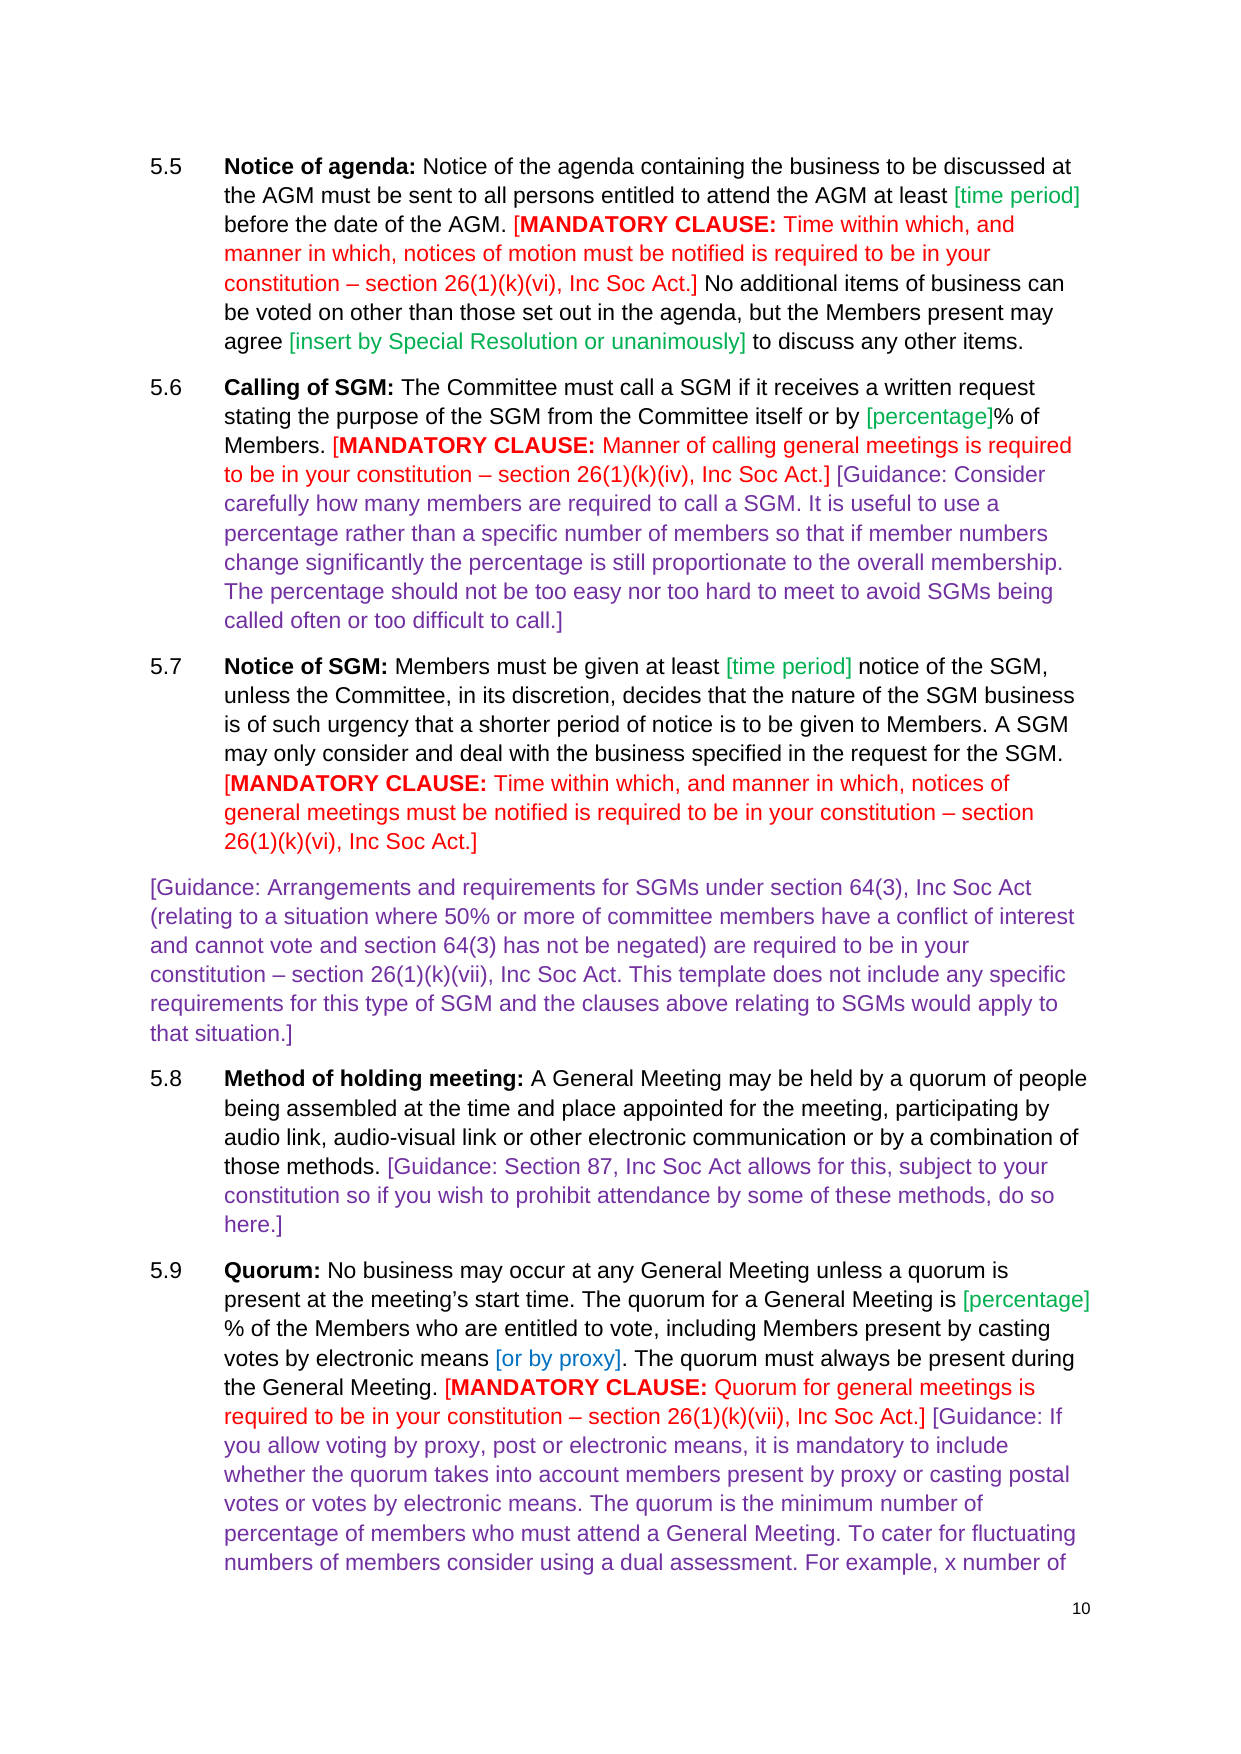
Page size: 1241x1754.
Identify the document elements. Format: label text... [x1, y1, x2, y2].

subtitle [150, 1254, 1090, 1575]
text [Guidance: Arrangements and requirements for SGMs under section 64(3), Inc Soc Act (relating to a situation where 50% or more of committee members have a conflict of interest and cannot vote and section 64(3) has not be negated) are required to be in your constitution – section 26(1)(k)(vii), Inc Soc Act. This template does not include any specific requirements for this type of SGM and the clauses above relating to SGMs would apply to that situation.] [150, 871, 1090, 1046]
subtitle Method of holding meeting: A General Meeting may be held by a quorum of people being assembled at the time and place appointed for the meeting, participating by audio link, audio-visual link or other electronic communication or by a combination of those methods. [Guidance: Section 87, Inc Soc Act allows for this, subject to your constitution so if you wish to prohibit attendance by some of these methods, do so here.] [150, 1062, 1090, 1237]
subtitle Calling of SGM: The Committee must call a SGM if it receives a written request stating the purpose of the SGM from the Committee itself or by [percentage]% of Members. [MANDATORY CLAUSE: Manner of calling general meetings is required to be in your constitution – section 26(1)(k)(iv), Inc Soc Act.] [Guidance: Consider carefully how many members are required to call a SGM. It is useful to use a percentage rather than a specific number of members so that if member numbers change significantly the percentage is still proportionate to the overall membership. The percentage should not be too easy nor too hard to meet to avoid SGMs being called often or too difficult to call.] [150, 371, 1090, 633]
subtitle Notice of agenda: Notice of the agenda containing the business to be discussed at the AGM must be sent to all persons entitled to attend the AGM at least [time period] before the date of the AGM. [MANDATORY CLAUSE: Time within which, and manner in which, notices of motion must be notified is required to be in your constitution – section 26(1)(k)(vi), Inc Soc Act.] No additional items of business can be voted on other than those set out in the agenda, but the Members present may agree [insert by Special Resolution or unanimously] to discuss any other items. [150, 150, 1090, 354]
subtitle Notice of SGM: Members must be given at least [time period] notice of the SGM, unless the Committee, in its discretion, decides that the nature of the SGM business is of such urgency that a shorter period of notice is to be given to Members. A SGM may only consider and deal with the business specified in the request for the SGM. [MANDATORY CLAUSE: Time within which, and manner in which, notices of general meetings must be notified is required to be in your constitution – section 26(1)(k)(vi), Inc Soc Act.] [150, 650, 1090, 854]
